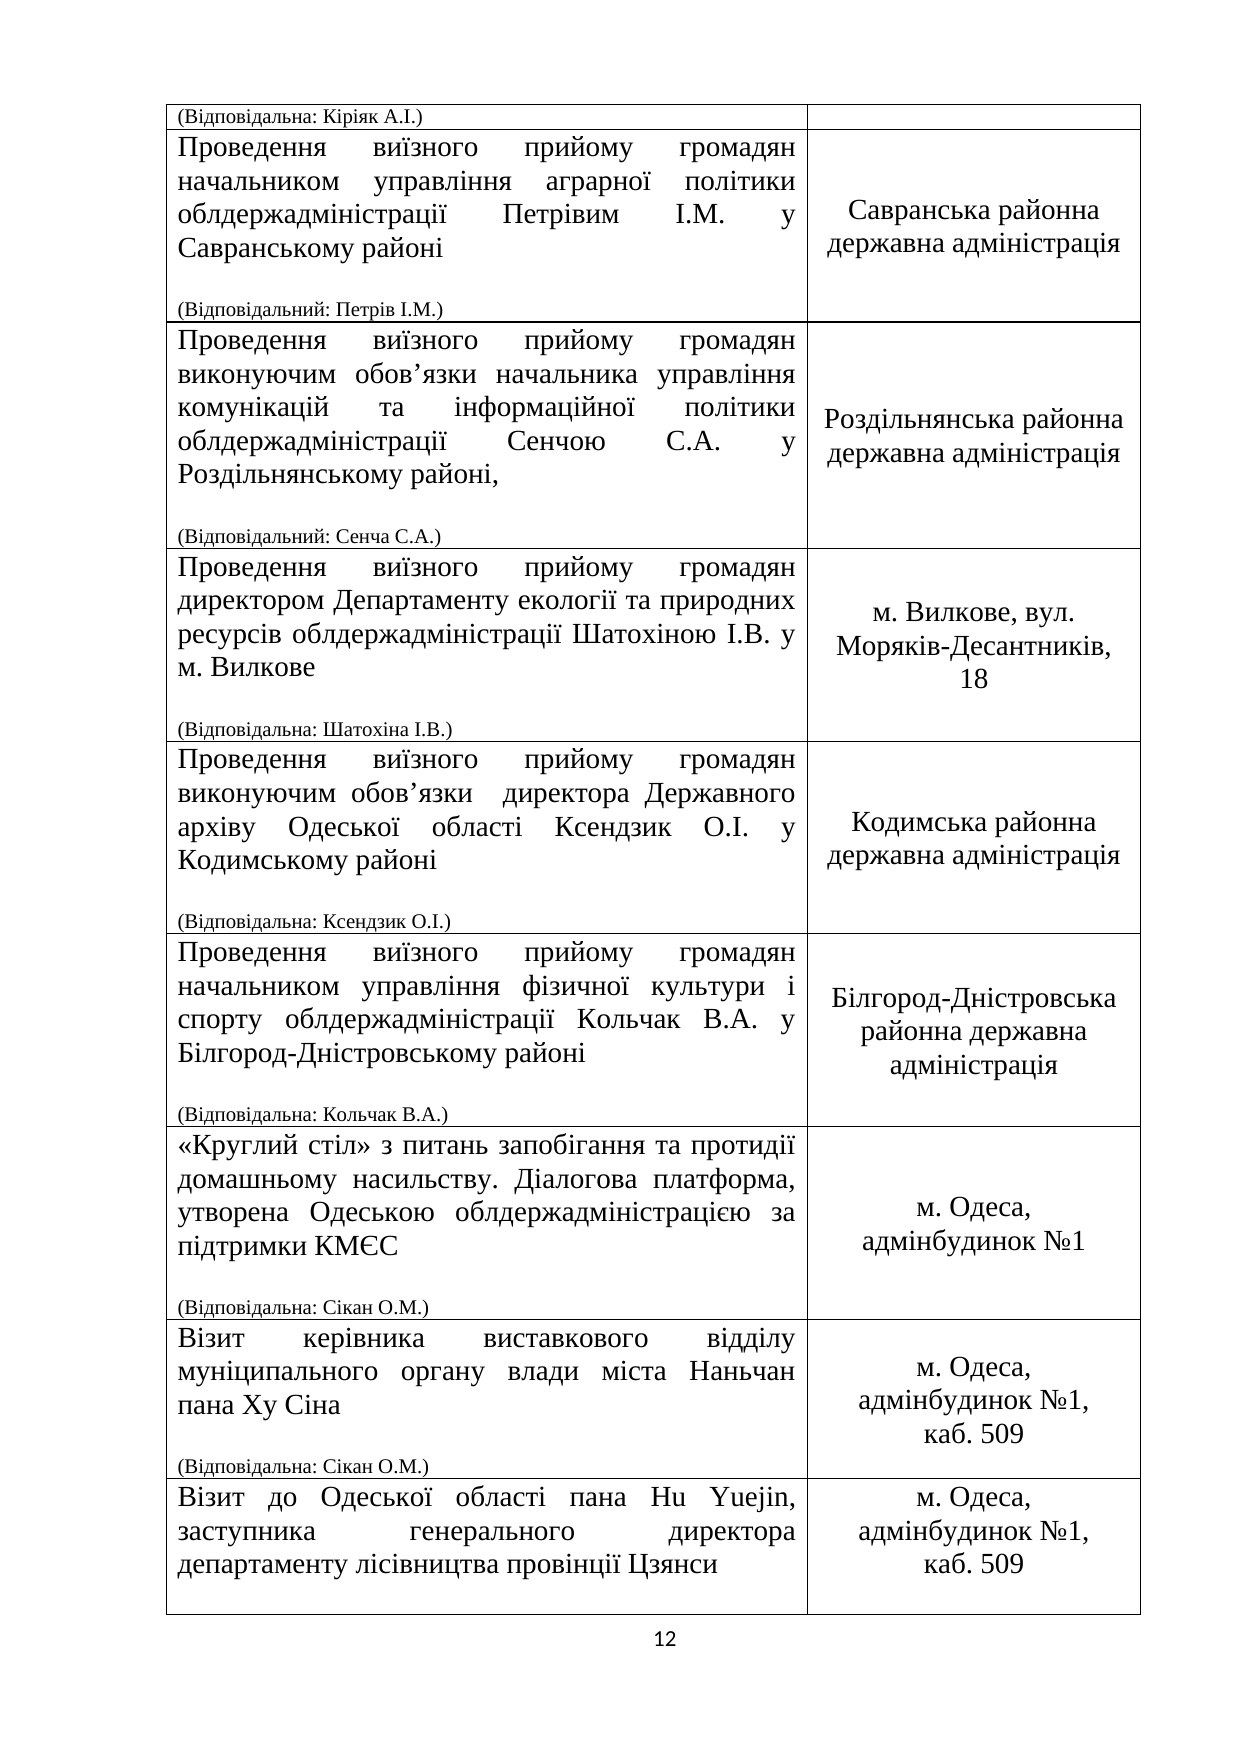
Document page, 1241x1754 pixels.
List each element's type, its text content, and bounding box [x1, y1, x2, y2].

table_cell Проведення виїзного прийому громадян начальником управління фізичної культури і спорту облдержадміністрації Кольчак В.А. у Білгород-Дністровському районі (Відповідальна: Кольчак В.А.) [167, 934, 807, 1126]
table_cell м. Одеса, адмінбудинок №1 [808, 1127, 1140, 1319]
table_cell Візит керівника виставкового відділу муніципального органу влади міста Наньчан пана Ху Сіна (Відповідальна: Сікан О.М.) [167, 1320, 807, 1478]
table_cell Білгород-Дністровська районна державна адміністрація [808, 934, 1140, 1126]
table_cell Проведення виїзного прийому громадян виконуючим обов’язки начальника управління комунікацій та інформаційної політики облдержадміністрації Сенчою С.А. у Роздільнянському районі, (Відповідальний: Сенча С.А.) [167, 323, 807, 548]
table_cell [167, 1479, 807, 1613]
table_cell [808, 130, 1140, 321]
table_cell м. Вилкове, вул. Моряків-Десантників, 18 [808, 549, 1140, 741]
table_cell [167, 105, 807, 128]
table_cell Проведення виїзного прийому громадян начальником управління аграрної політики облдержадміністрації Петрівим І.М. у Савранському районі (Відповідальний: Петрів І.М.) [167, 130, 807, 321]
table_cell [808, 1479, 1140, 1613]
table_cell Проведення виїзного прийому громадян виконуючим обов’язки директора Державного архіву Одеської області Ксендзик О.І. у Кодимському районі (Відповідальна: Ксендзик О.І.) [167, 742, 807, 933]
table_cell Кодимська районна державна адміністрація [808, 742, 1140, 933]
table_cell Роздільнянська районна державна адміністрація [808, 323, 1140, 548]
table_cell Проведення виїзного прийому громадян директором Департаменту екології та природних ресурсів облдержадміністрації Шатохіною І.В. у м. Вилкове (Відповідальна: Шатохіна І.В.) [167, 549, 807, 741]
table_cell м. Одеса, адмінбудинок №1, каб. 509 [808, 1320, 1140, 1478]
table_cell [808, 105, 1140, 128]
table_cell «Круглий стіл» з питань запобігання та протидії домашньому насильству. Діалогова платформа, утворена Одеською облдержадміністрацією за підтримки КМЄС (Відповідальна: Сікан О.М.) [167, 1127, 807, 1319]
